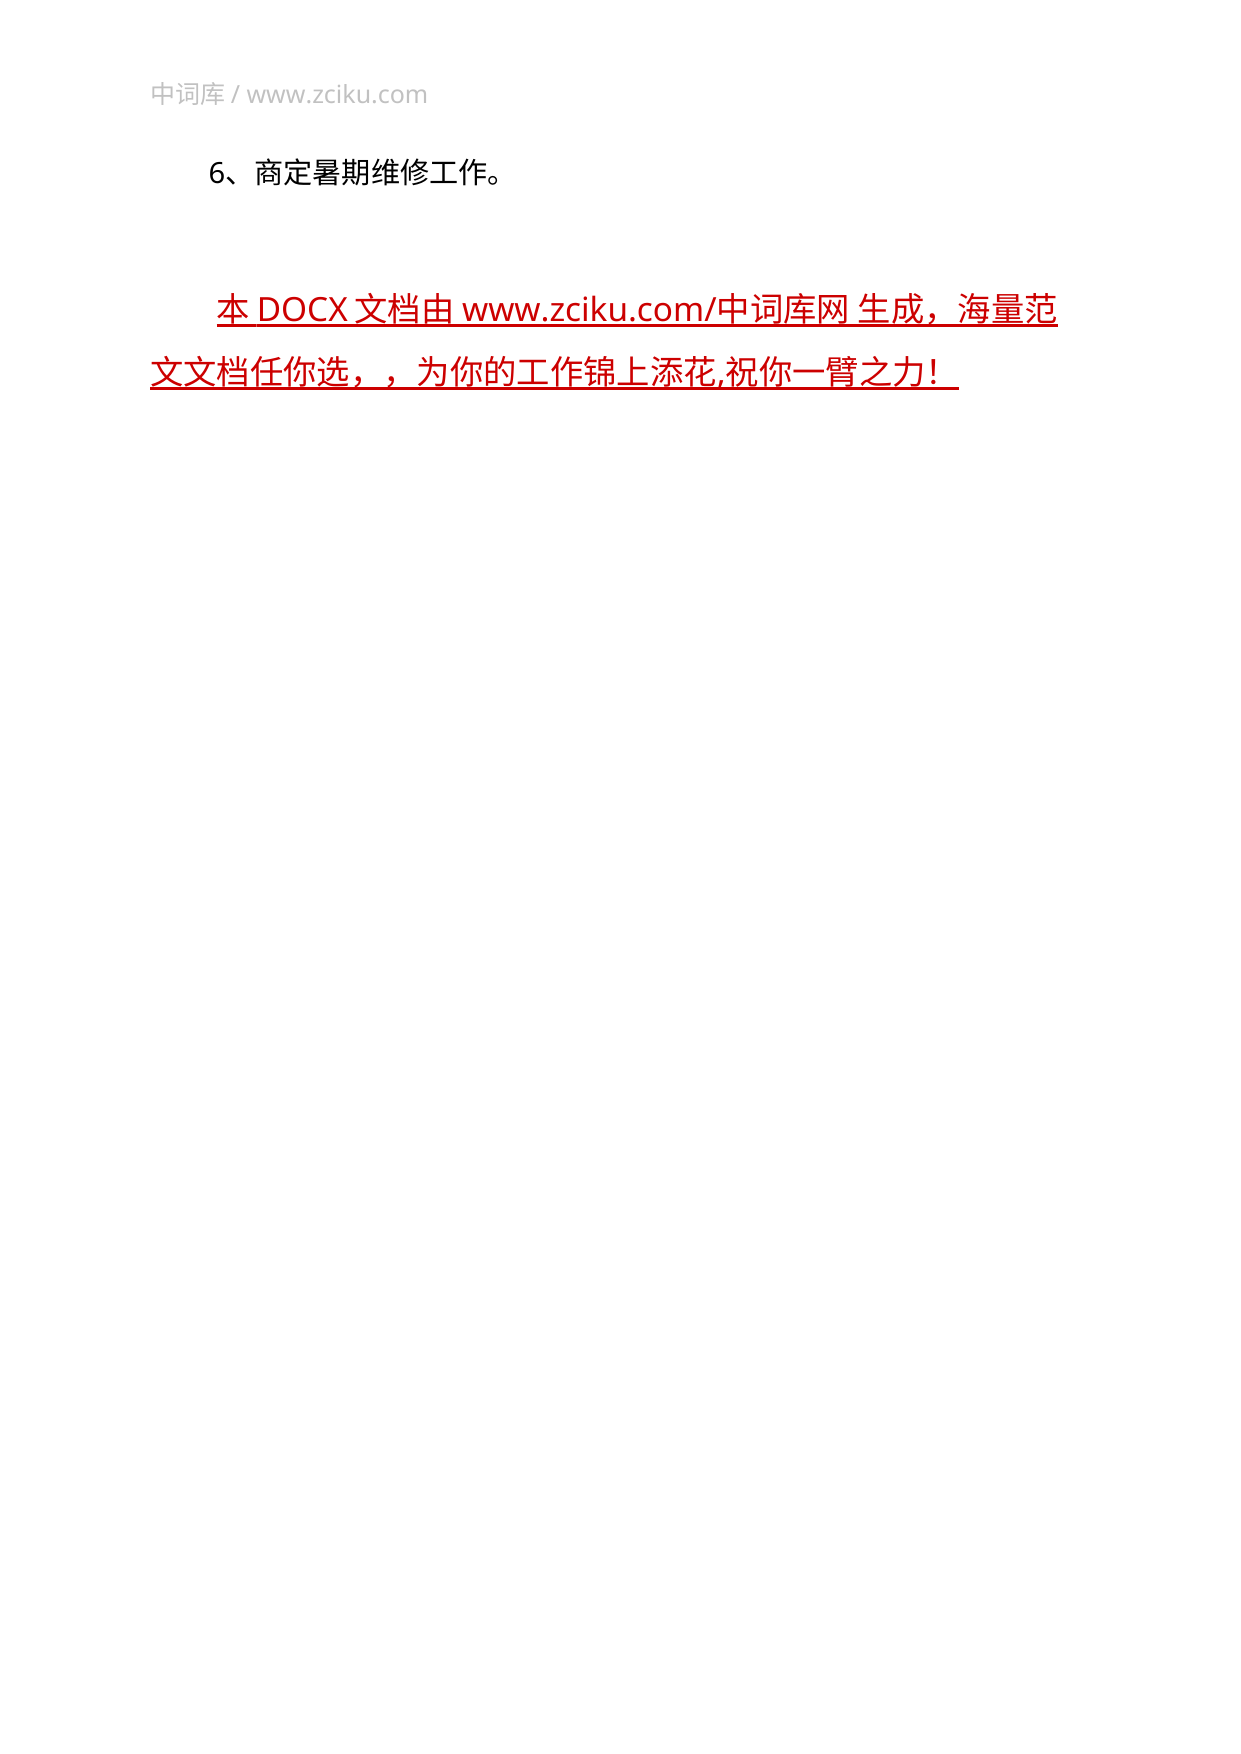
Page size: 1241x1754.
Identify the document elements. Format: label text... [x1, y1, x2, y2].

text 6、商定暑期维修工作。 [150, 150, 1090, 192]
text 本DOCX文档由 www.zciku.com/中词库网 生成，海量范文文档任你选，，为你的工作锦上添花,祝你一臂之力！ [150, 283, 1090, 394]
